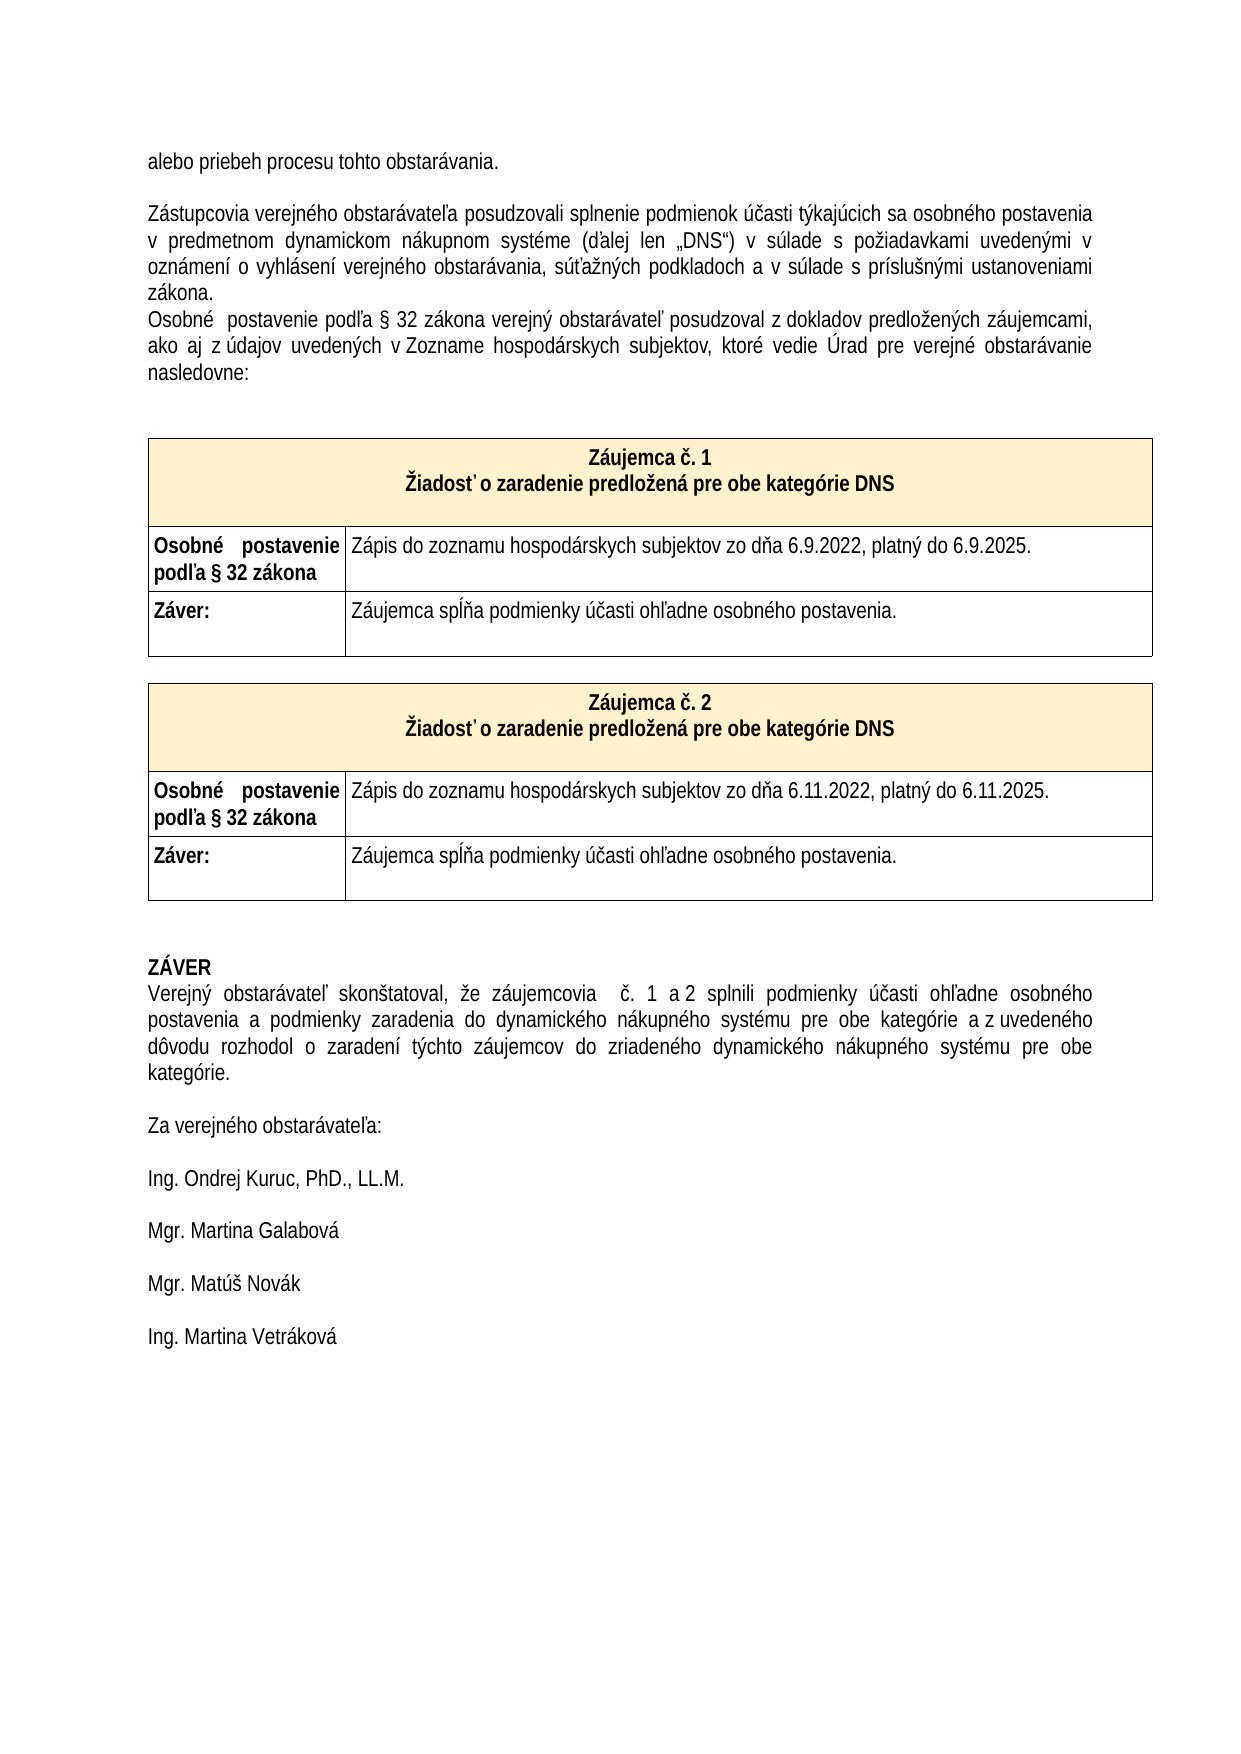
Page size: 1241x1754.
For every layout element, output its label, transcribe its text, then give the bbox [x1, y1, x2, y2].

text ZÁVER [148, 954, 1093, 980]
text Zástupcovia verejného obstarávateľa posudzovali splnenie podmienok účasti týkajúcich sa osobného postavenia v predmetnom dynamickom nákupnom systéme (ďalej len „DNS“) v súlade s požiadavkami uvedenými v oznámení o vyhlásení verejného obstarávania, súťažných podkladoch a v súlade s príslušnými ustanoveniami zákona. [148, 200, 1093, 306]
table_cell Zápis do zoznamu hospodárskych subjektov zo dňa 6.9.2022, platný do 6.9.2025. [346, 527, 1152, 591]
table_cell Osobné postavenie podľa § 32 zákona [149, 772, 345, 836]
text Ing. Martina Vetráková [148, 1323, 1093, 1349]
table_cell Zápis do zoznamu hospodárskych subjektov zo dňa 6.11.2022, platný do 6.11.2025. [346, 772, 1152, 836]
table_cell Záujemca spĺňa podmienky účasti ohľadne osobného postavenia. [346, 592, 1152, 656]
table_cell Záver: [149, 837, 345, 900]
table_cell Záujemca spĺňa podmienky účasti ohľadne osobného postavenia. [346, 837, 1152, 900]
text Mgr. Matúš Novák [148, 1270, 1093, 1296]
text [148, 148, 1093, 174]
text Za verejného obstarávateľa: [148, 1112, 1093, 1138]
text Osobné postavenie podľa § 32 zákona verejný obstarávateľ posudzoval z dokladov predložených záujemcami, ako aj z údajov uvedených v Zozname hospodárskych subjektov, ktoré vedie Úrad pre verejné obstarávanie nasledovne: [148, 306, 1093, 385]
table_header Záujemca č. 2 Žiadosť o zaradenie predložená pre obe kategórie DNS [149, 684, 1152, 771]
text Ing. Ondrej Kuruc, PhD., LL.M. [148, 1164, 1093, 1191]
text Mgr. Martina Galabová [148, 1217, 1093, 1243]
table_cell Záver: [149, 592, 345, 656]
table_header Záujemca č. 1 Žiadosť o zaradenie predložená pre obe kategórie DNS [149, 439, 1152, 526]
text Verejný obstarávateľ skonštatoval, že záujemcovia č. 1 a 2 splnili podmienky účasti ohľadne osobného postavenia a podmienky zaradenia do dynamického nákupného systému pre obe kategórie a z uvedeného dôvodu rozhodol o zaradení týchto záujemcov do zriadeného dynamického nákupného systému pre obe kategórie. [148, 980, 1093, 1085]
table_cell Osobné postavenie podľa § 32 zákona [149, 527, 345, 591]
